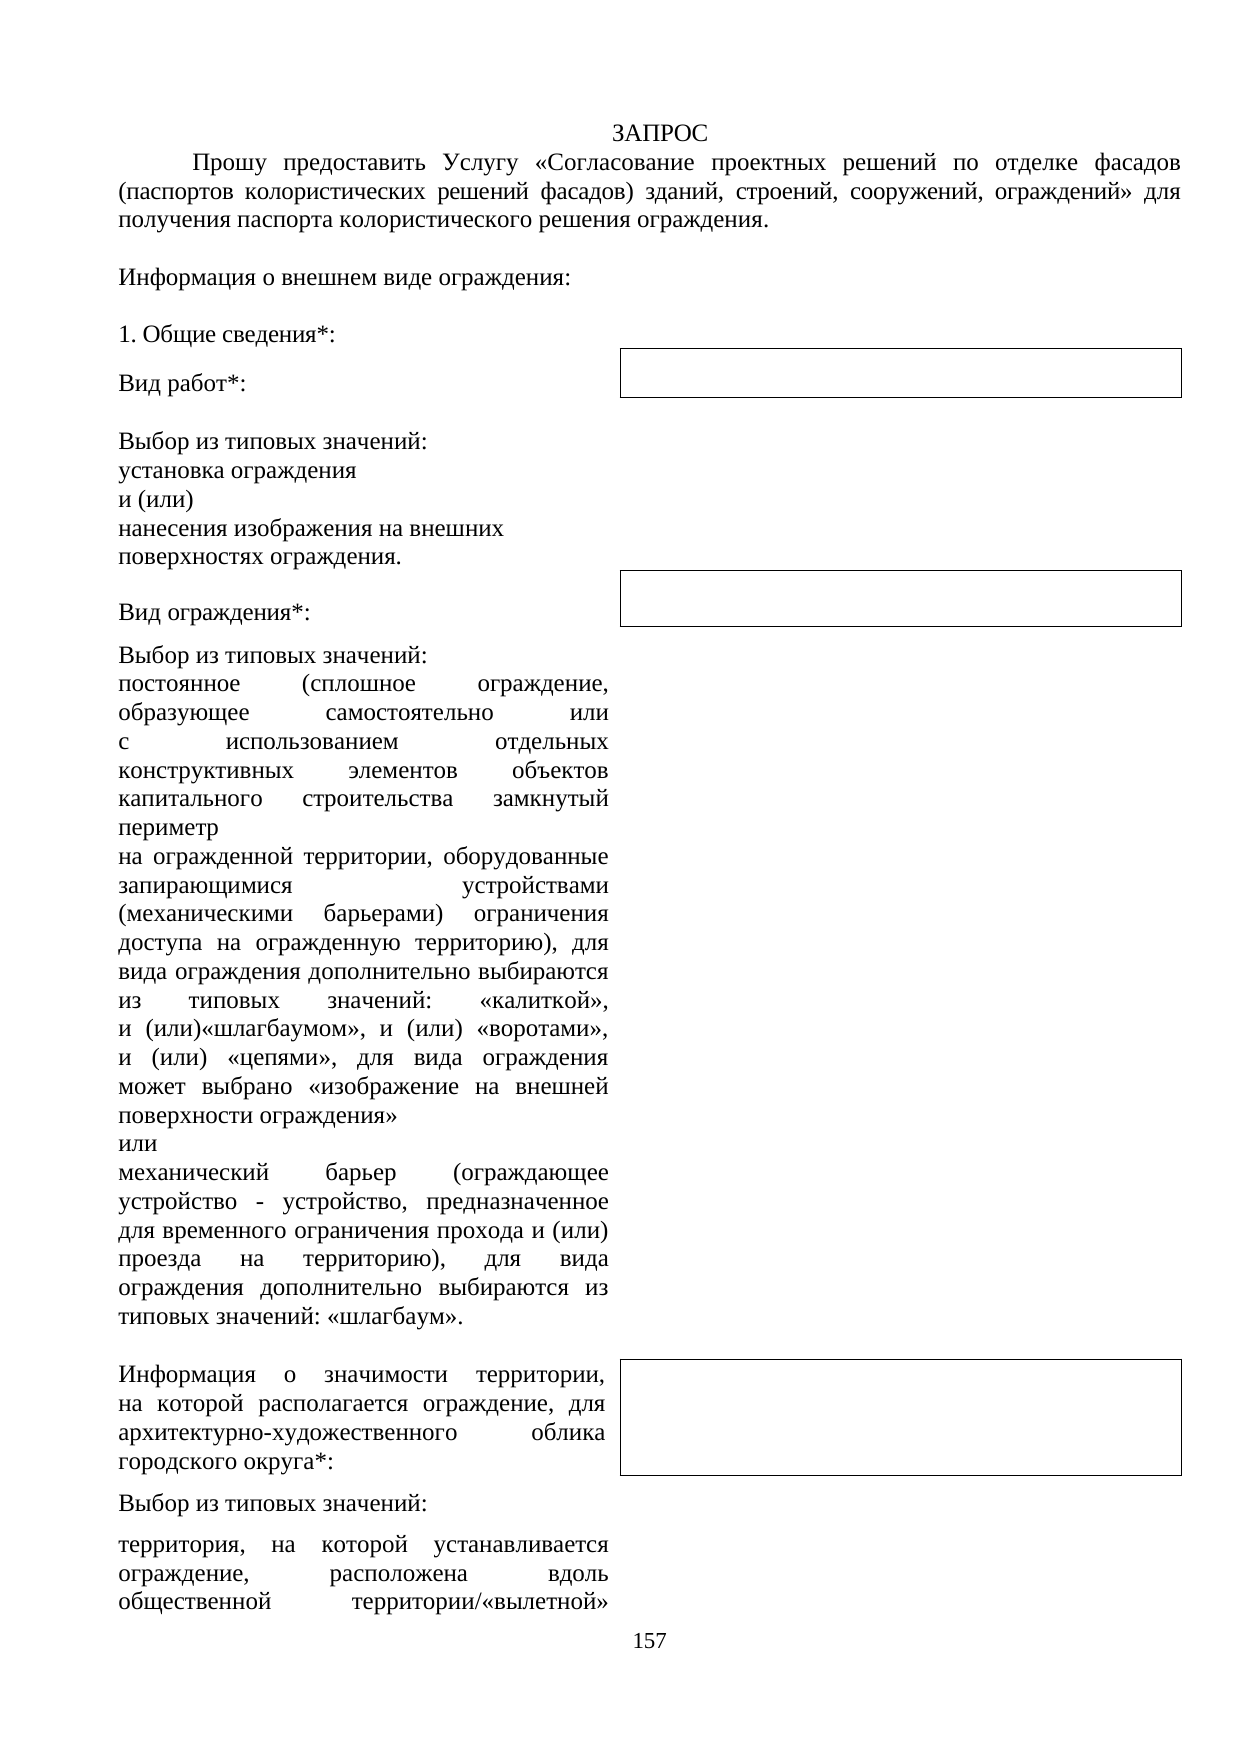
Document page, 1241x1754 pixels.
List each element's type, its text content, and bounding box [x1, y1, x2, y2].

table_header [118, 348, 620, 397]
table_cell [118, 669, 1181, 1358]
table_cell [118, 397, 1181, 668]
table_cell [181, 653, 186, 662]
text Прошу предоставить Услугу «Согласование проектных решений по отделке фасадов (паспортов колористических решений фасадов) зданий, строений, сооружений, ограждений» для получения паспорта колористического решения ограждения. [118, 147, 1181, 233]
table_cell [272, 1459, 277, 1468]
text 1. Общие сведения*: [118, 319, 1181, 348]
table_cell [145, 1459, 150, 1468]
text ЗАПРОС [139, 118, 1181, 147]
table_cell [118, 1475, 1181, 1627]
text Информация о внешнем виде ограждения: [118, 262, 1181, 291]
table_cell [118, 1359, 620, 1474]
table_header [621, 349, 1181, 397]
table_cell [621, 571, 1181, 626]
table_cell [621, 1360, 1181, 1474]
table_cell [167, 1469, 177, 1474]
